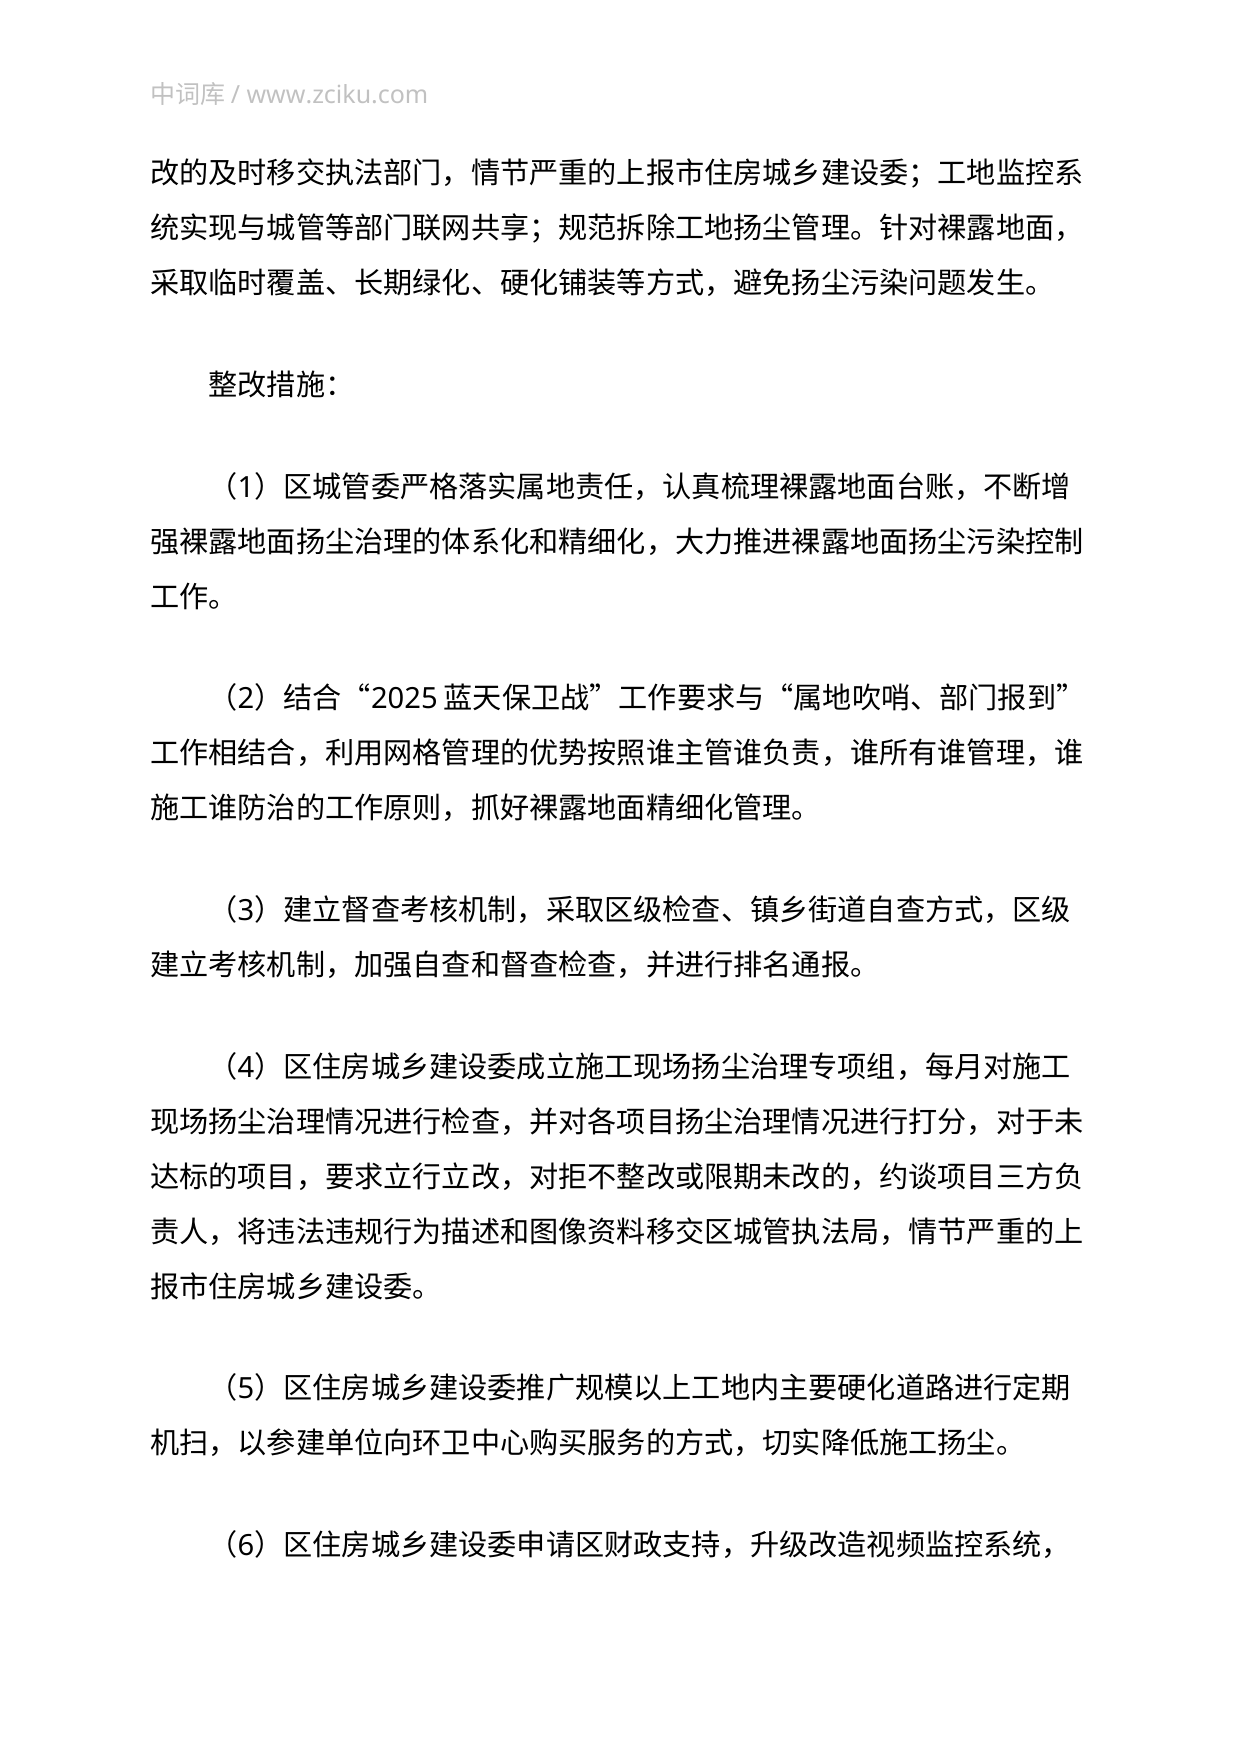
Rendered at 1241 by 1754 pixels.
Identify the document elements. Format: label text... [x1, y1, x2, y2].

text （1）区城管委严格落实属地责任，认真梳理裸露地面台账，不断增强裸露地面扬尘治理的体系化和精细化，大力推进裸露地面扬尘污染控制工作。 [150, 463, 1090, 616]
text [150, 150, 1090, 302]
text （4）区住房城乡建设委成立施工现场扬尘治理专项组，每月对施工现场扬尘治理情况进行检查，并对各项目扬尘治理情况进行打分，对于未达标的项目，要求立行立改，对拒不整改或限期未改的，约谈项目三方负责人，将违法违规行为描述和图像资料移交区城管执法局，情节严重的上报市住房城乡建设委。 [150, 1043, 1090, 1305]
text 整改措施： [150, 362, 1090, 404]
text （2）结合“2025蓝天保卫战”工作要求与“属地吹哨、部门报到”工作相结合，利用网格管理的优势按照谁主管谁负责，谁所有谁管理，谁施工谁防治的工作原则，抓好裸露地面精细化管理。 [150, 675, 1090, 827]
text （3）建立督查考核机制，采取区级检查、镇乡街道自查方式，区级建立考核机制，加强自查和督查检查，并进行排名通报。 [150, 887, 1090, 984]
text （5）区住房城乡建设委推广规模以上工地内主要硬化道路进行定期机扫，以参建单位向环卫中心购买服务的方式，切实降低施工扬尘。 [150, 1365, 1090, 1462]
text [150, 1522, 1090, 1564]
